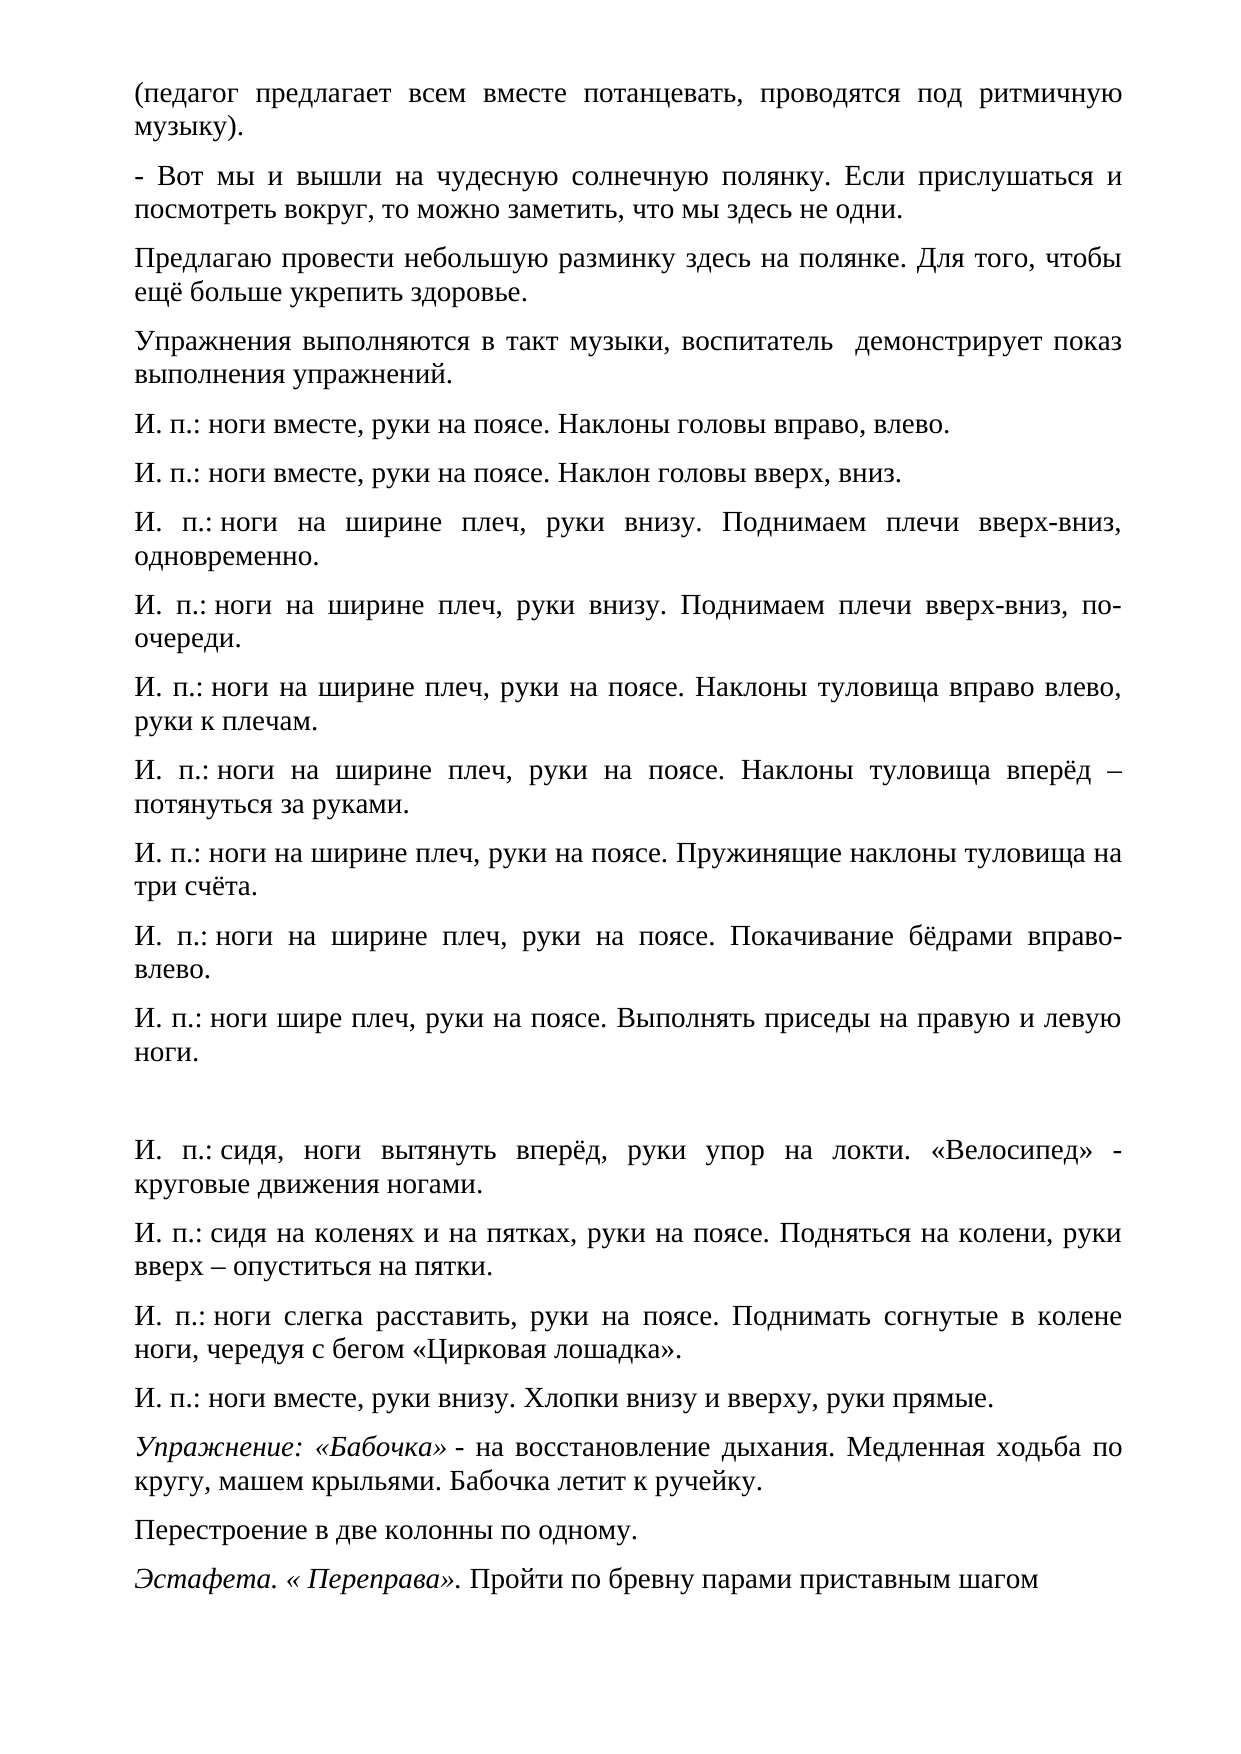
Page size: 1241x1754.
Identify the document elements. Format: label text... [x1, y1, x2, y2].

text И. п.: ноги вместе, руки внизу. Хлопки внизу и вверху, руки прямые. [134, 1380, 1123, 1414]
text И. п.: ноги на ширине плеч, руки внизу. Поднимаем плечи вверх-вниз, по-очереди. [134, 587, 1123, 654]
text И. п.: сидя на коленях и на пятках, руки на поясе. Подняться на колени, руки вверх – опуститься на пятки. [134, 1215, 1123, 1282]
text И. п.: ноги на ширине плеч, руки на поясе. Пружинящие наклоны туловища на три счёта. [134, 835, 1123, 902]
text (педагог предлагает всем вместе потанцевать, проводятся под ритмичную музыку). [134, 75, 1123, 142]
text И. п.: ноги на ширине плеч, руки внизу. Поднимаем плечи вверх-вниз, одновременно. [134, 504, 1123, 571]
text И. п.: ноги вместе, руки на поясе. Наклоны головы вправо, влево. [134, 406, 1123, 439]
text И. п.: ноги на ширине плеч, руки на поясе. Наклоны туловища вправо влево, руки к плечам. [134, 669, 1123, 737]
text - Вот мы и вышли на чудесную солнечную полянку. Если прислушаться и посмотреть вокруг, то можно заметить, что мы здесь не одни. [134, 158, 1123, 225]
text И. п.: ноги шире плеч, руки на поясе. Выполнять приседы на правую и левую ноги. [134, 1000, 1123, 1067]
text И. п.: ноги на ширине плеч, руки на поясе. Покачивание бёдрами вправо-влево. [134, 918, 1123, 985]
text Перестроение в две колонны по одному. [134, 1512, 1123, 1546]
text Предлагаю провести небольшую разминку здесь на полянке. Для того, чтобы ещё больше укрепить здоровье. [134, 240, 1123, 307]
text Упражнения выполняются в такт музыки, воспитатель демонстрирует показ выполнения упражнений. [134, 323, 1123, 390]
text Упражнение: «Бабочка» - на восстановление дыхания. Медленная ходьба по кругу, машем крыльями. Бабочка летит к ручейку. [134, 1429, 1123, 1497]
text И. п.: ноги слегка расставить, руки на поясе. Поднимать согнутые в колене ноги, чередуя с бегом «Цирковая лошадка». [134, 1298, 1123, 1365]
text И. п.: сидя, ноги вытянуть вперёд, руки упор на локти. «Велосипед» - круговые движения ногами. [134, 1132, 1123, 1199]
text И. п.: ноги на ширине плеч, руки на поясе. Наклоны туловища вперёд – потянуться за руками. [134, 752, 1123, 819]
text Эстафета. « Переправа». Пройти по бревну парами приставным шагом [134, 1561, 1123, 1595]
text И. п.: ноги вместе, руки на поясе. Наклон головы вверх, вниз. [134, 455, 1123, 488]
